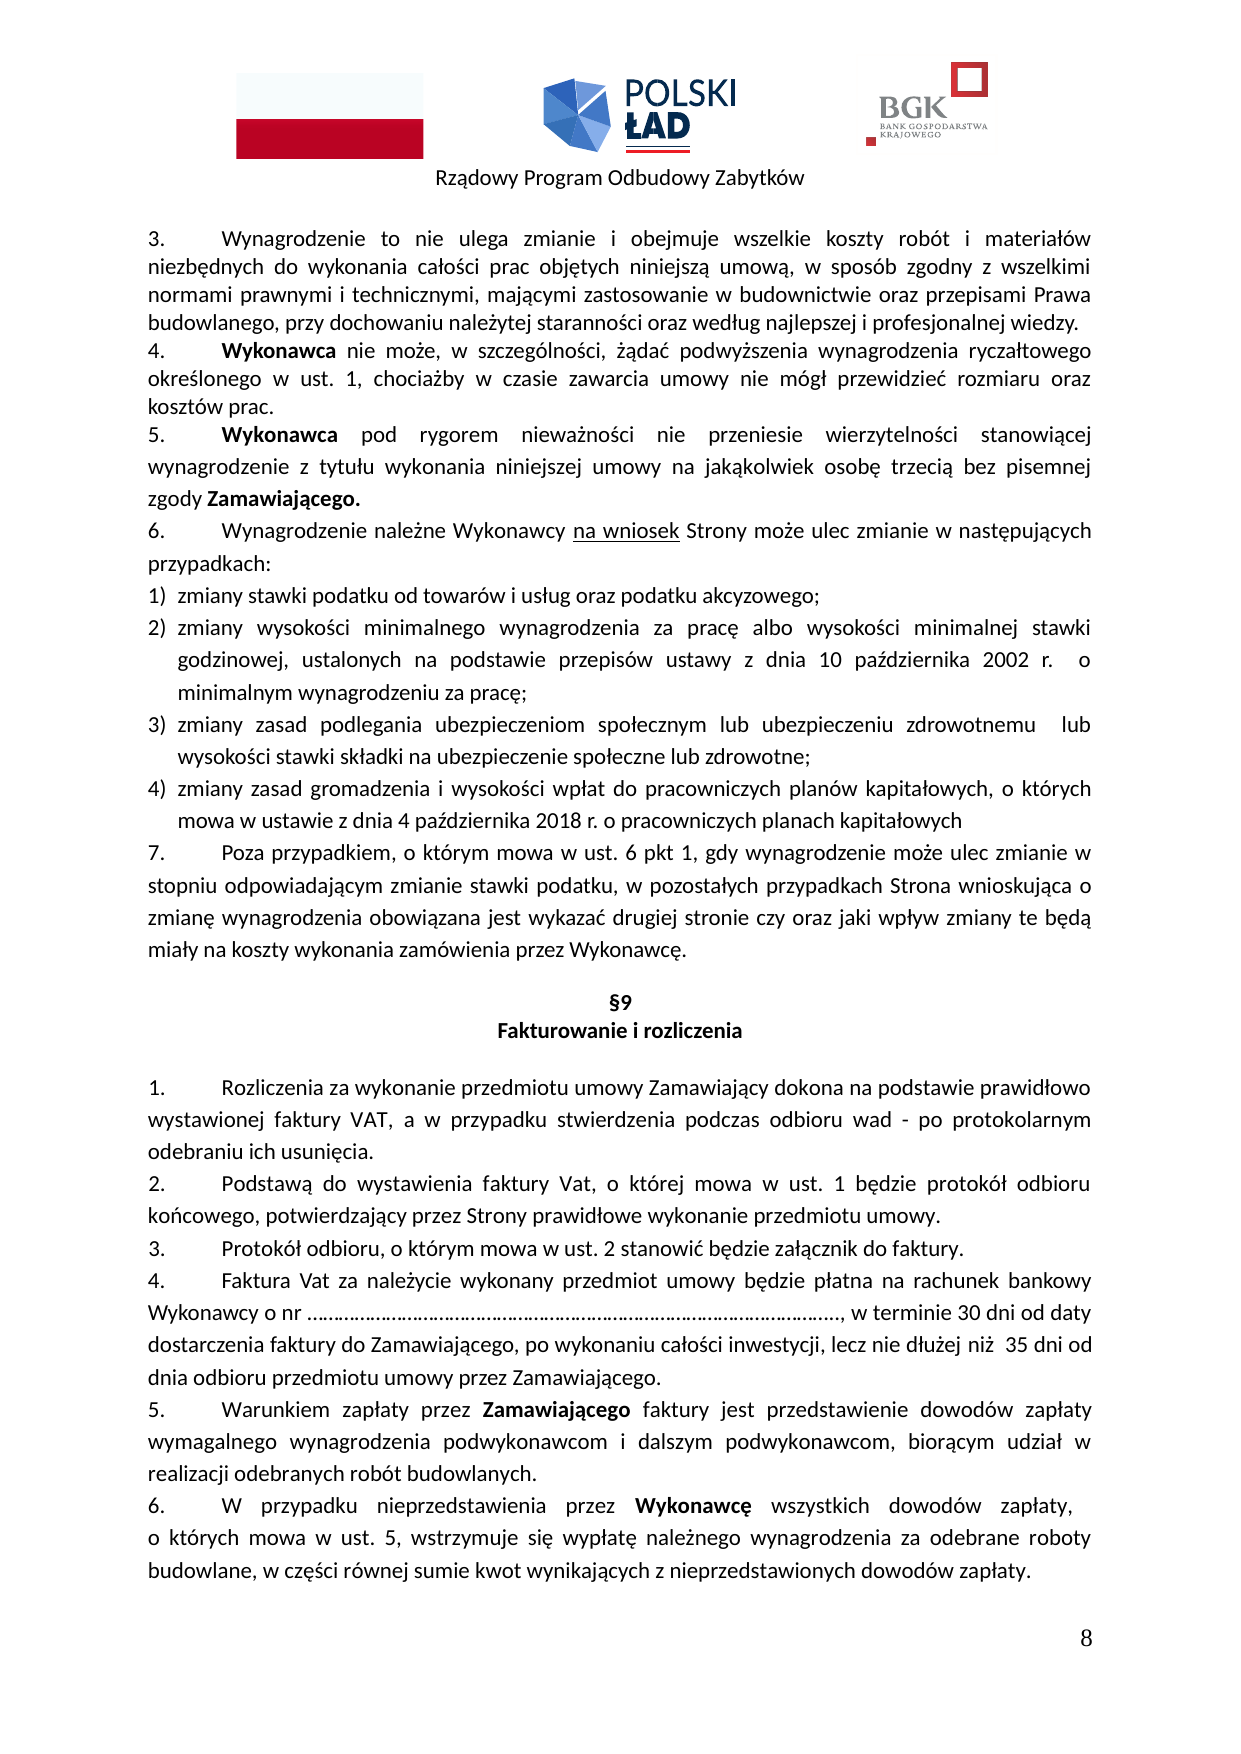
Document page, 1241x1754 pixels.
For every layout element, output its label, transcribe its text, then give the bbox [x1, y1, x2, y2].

list 7. Poza przypadkiem, o którym mowa w ust. 6 pkt 1, gdy wynagrodzenie może ulec zmianie w stopniu odpowiadającym zmianie stawki podatku, w pozostałych przypadkach Strona wnioskująca o zmianę wynagrodzenia obowiązana jest wykazać drugiej stronie czy oraz jaki wpływ zmiany te będą miały na koszty wykonania zamówienia przez Wykonawcę. [148, 838, 1093, 963]
list Rozliczenia za wykonanie przedmiotu umowy Zamawiający dokona na podstawie prawidłowo wystawionej faktury VAT, a w przypadku stwierdzenia podczas odbioru wad - po protokolarnym odebraniu ich usunięcia. [148, 1073, 1093, 1165]
list 4. Faktura Vat za należycie wykonany przedmiot umowy będzie płatna na rachunek bankowy Wykonawcy o nr ……………………………………………………………………………………….., w terminie 30 dni od daty dostarczenia faktury do Zamawiającego, po wykonaniu całości inwestycji, lecz nie dłużej niż 35 dni od dnia odbioru przedmiotu umowy przez Zamawiającego. [148, 1266, 1093, 1391]
list zmiany stawki podatku od towarów i usług oraz podatku akcyzowego; [148, 581, 1093, 609]
list 5. Warunkiem zapłaty przez Zamawiającego faktury jest przedstawienie dowodów zapłaty wymagalnego wynagrodzenia podwykonawcom i dalszym podwykonawcom, biorącym udział w realizacji odebranych robót budowlanych. [148, 1395, 1093, 1487]
list 6. W przypadku nieprzedstawienia przez Wykonawcę wszystkich dowodów zapłaty, o których mowa w ust. 5, wstrzymuje się wypłatę należnego wynagrodzenia za odebrane roboty budowlane, w części równej sumie kwot wynikających z nieprzedstawionych dowodów zapłaty. [148, 1491, 1093, 1584]
picture [866, 137, 876, 146]
picture [236, 73, 424, 159]
list zmiany zasad gromadzenia i wysokości wpłat do pracowniczych planów kapitałowych, o których mowa w ustawie z dnia 4 października 2018 r. o pracowniczych planach kapitałowych [148, 774, 1093, 834]
list zmiany zasad podlegania ubezpieczeniom społecznym lub ubezpieczeniu zdrowotnemu lub wysokości stawki składki na ubezpieczenie społeczne lub zdrowotne; [148, 710, 1093, 770]
list zmiany wysokości minimalnego wynagrodzenia za pracę albo wysokości minimalnej stawki godzinowej, ustalonych na podstawie przepisów ustawy z dnia 10 października 2002 r. o minimalnym wynagrodzeniu za pracę; [148, 613, 1093, 706]
list Protokół odbioru, o którym mowa w ust. 2 stanowić będzie załącznik do faktury. [148, 1234, 1093, 1262]
text Fakturowanie i rozliczenia [148, 1016, 1093, 1044]
picture [951, 62, 988, 97]
text 4. Wykonawca nie może, w szczególności, żądać podwyższenia wynagrodzenia ryczałtowego określonego w ust. 1, chociażby w czasie zawarcia umowy nie mógł przewidzieć rozmiaru oraz kosztów prac. [148, 336, 1093, 420]
text 3. Wynagrodzenie to nie ulega zmianie i obejmuje wszelkie koszty robót i materiałów niezbędnych do wykonania całości prac objętych niniejszą umową, w sposób zgodny z wszelkimi normami prawnymi i technicznymi, mającymi zastosowanie w budownictwie oraz przepisami Prawa budowlanego, przy dochowaniu należytej staranności oraz według najlepszej i profesjonalnej wiedzy. [148, 224, 1093, 336]
list Podstawą do wystawienia faktury Vat, o której mowa w ust. 1 będzie protokół odbioru końcowego, potwierdzający przez Strony prawidłowe wykonanie przedmiotu umowy. [148, 1169, 1093, 1230]
text §9 [148, 988, 1093, 1016]
list 5. Wykonawca pod rygorem nieważności nie przeniesie wierzytelności stanowiącej wynagrodzenie z tytułu wykonania niniejszej umowy na jakąkolwiek osobę trzecią bez pisemnej zgody Zamawiającego. [148, 420, 1093, 512]
list 6. Wynagrodzenie należne Wykonawcy na wniosek Strony może ulec zmianie w następujących przypadkach: [148, 517, 1093, 577]
